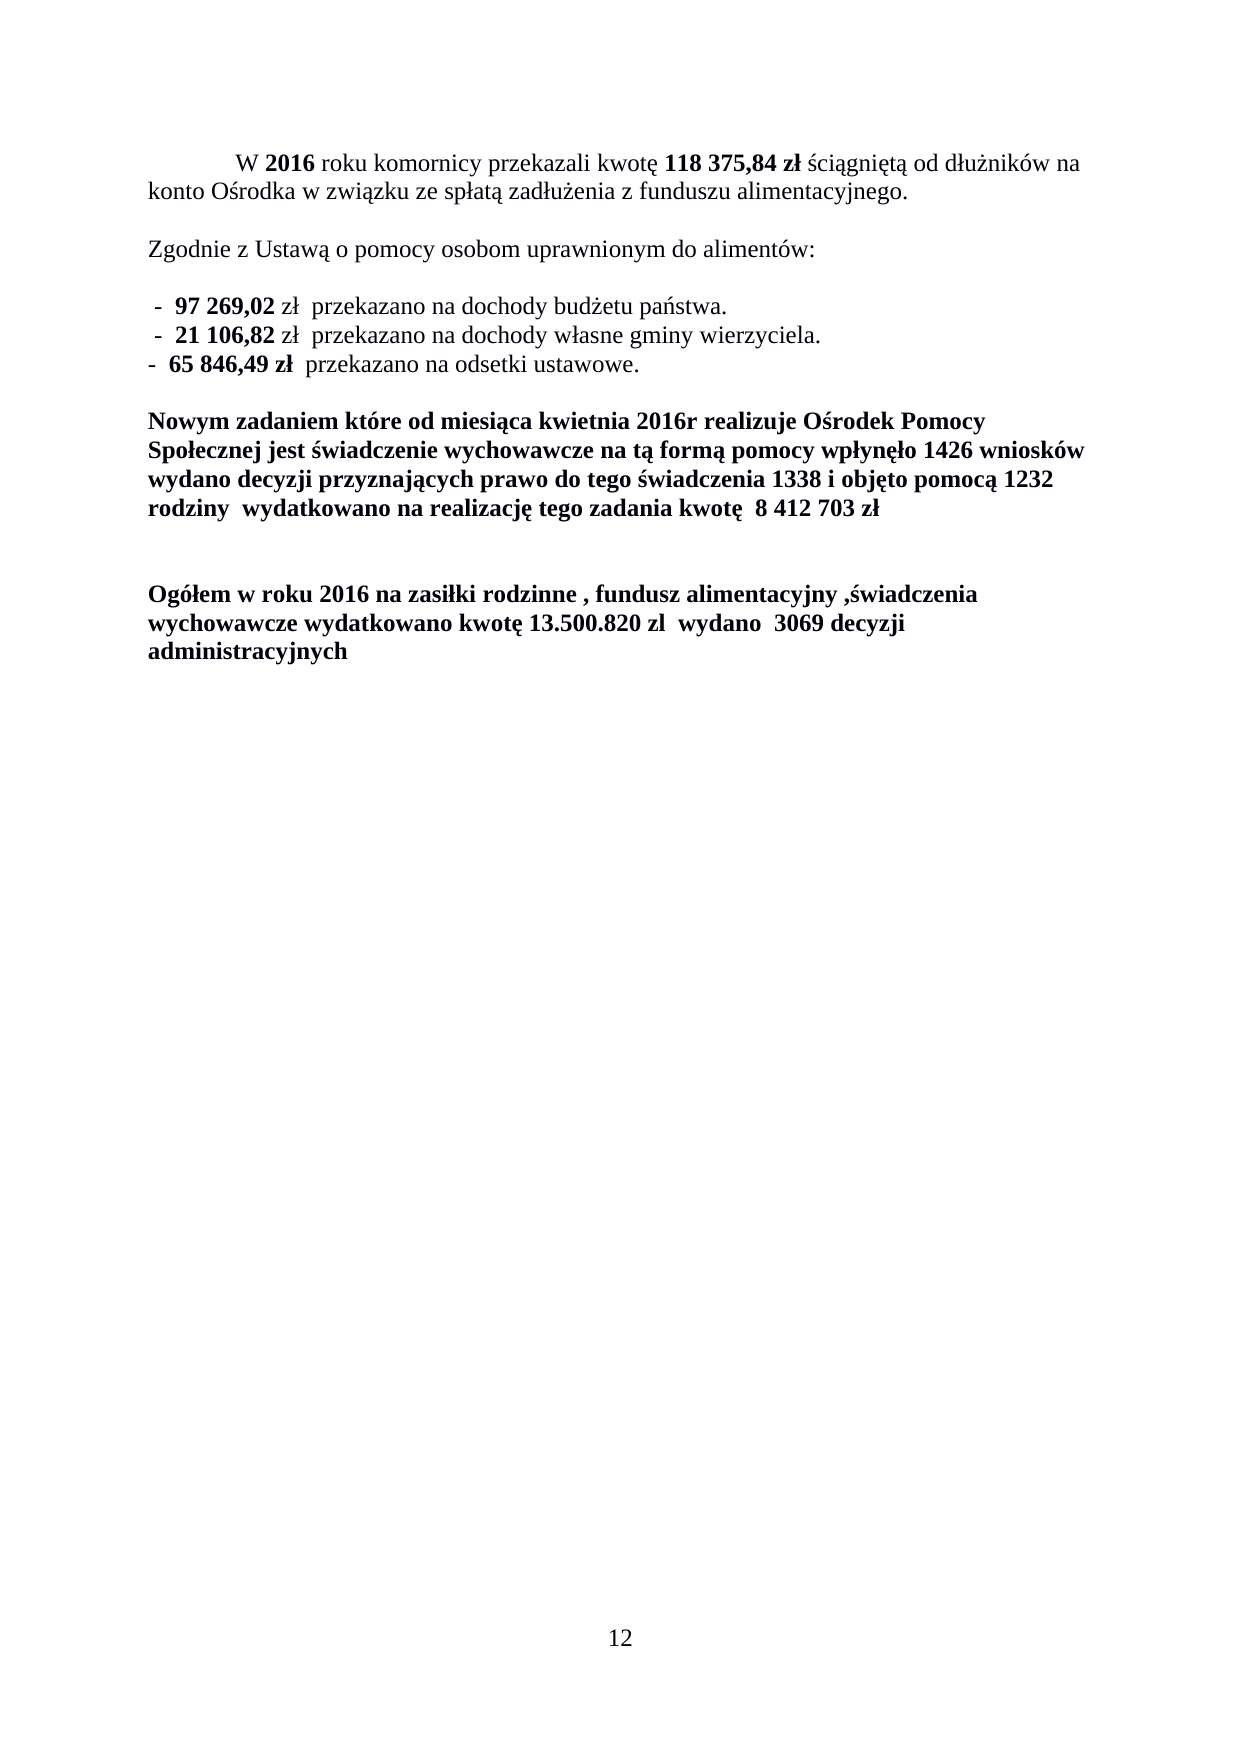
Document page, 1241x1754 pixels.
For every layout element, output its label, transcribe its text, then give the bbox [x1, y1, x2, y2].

text W 2016 roku komornicy przekazali kwotę 118 375,84 zł ściągniętą od dłużników na konto Ośrodka w związku ze spłatą zadłużenia z funduszu alimentacyjnego. [148, 148, 1093, 205]
text - 65 846,49 zł przekazano na odsetki ustawowe. [148, 349, 1093, 378]
text - 97 269,02 zł przekazano na dochody budżetu państwa. [148, 291, 1093, 320]
text - 21 106,82 zł przekazano na dochody własne gminy wierzyciela. [148, 320, 1093, 349]
text Zgodnie z Ustawą o pomocy osobom uprawnionym do alimentów: [148, 234, 1093, 263]
text Nowym zadaniem które od miesiąca kwietnia 2016r realizuje Ośrodek Pomocy Społecznej jest świadczenie wychowawcze na tą formą pomocy wpłynęło 1426 wniosków wydano decyzji przyznających prawo do tego świadczenia 1338 i objęto pomocą 1232 rodziny wydatkowano na realizację tego zadania kwotę 8 412 703 zł [148, 406, 1093, 521]
text Ogółem w roku 2016 na zasiłki rodzinne , fundusz alimentacyjny ,świadczenia wychowawcze wydatkowano kwotę 13.500.820 zl wydano 3069 decyzji administracyjnych [148, 579, 1093, 665]
